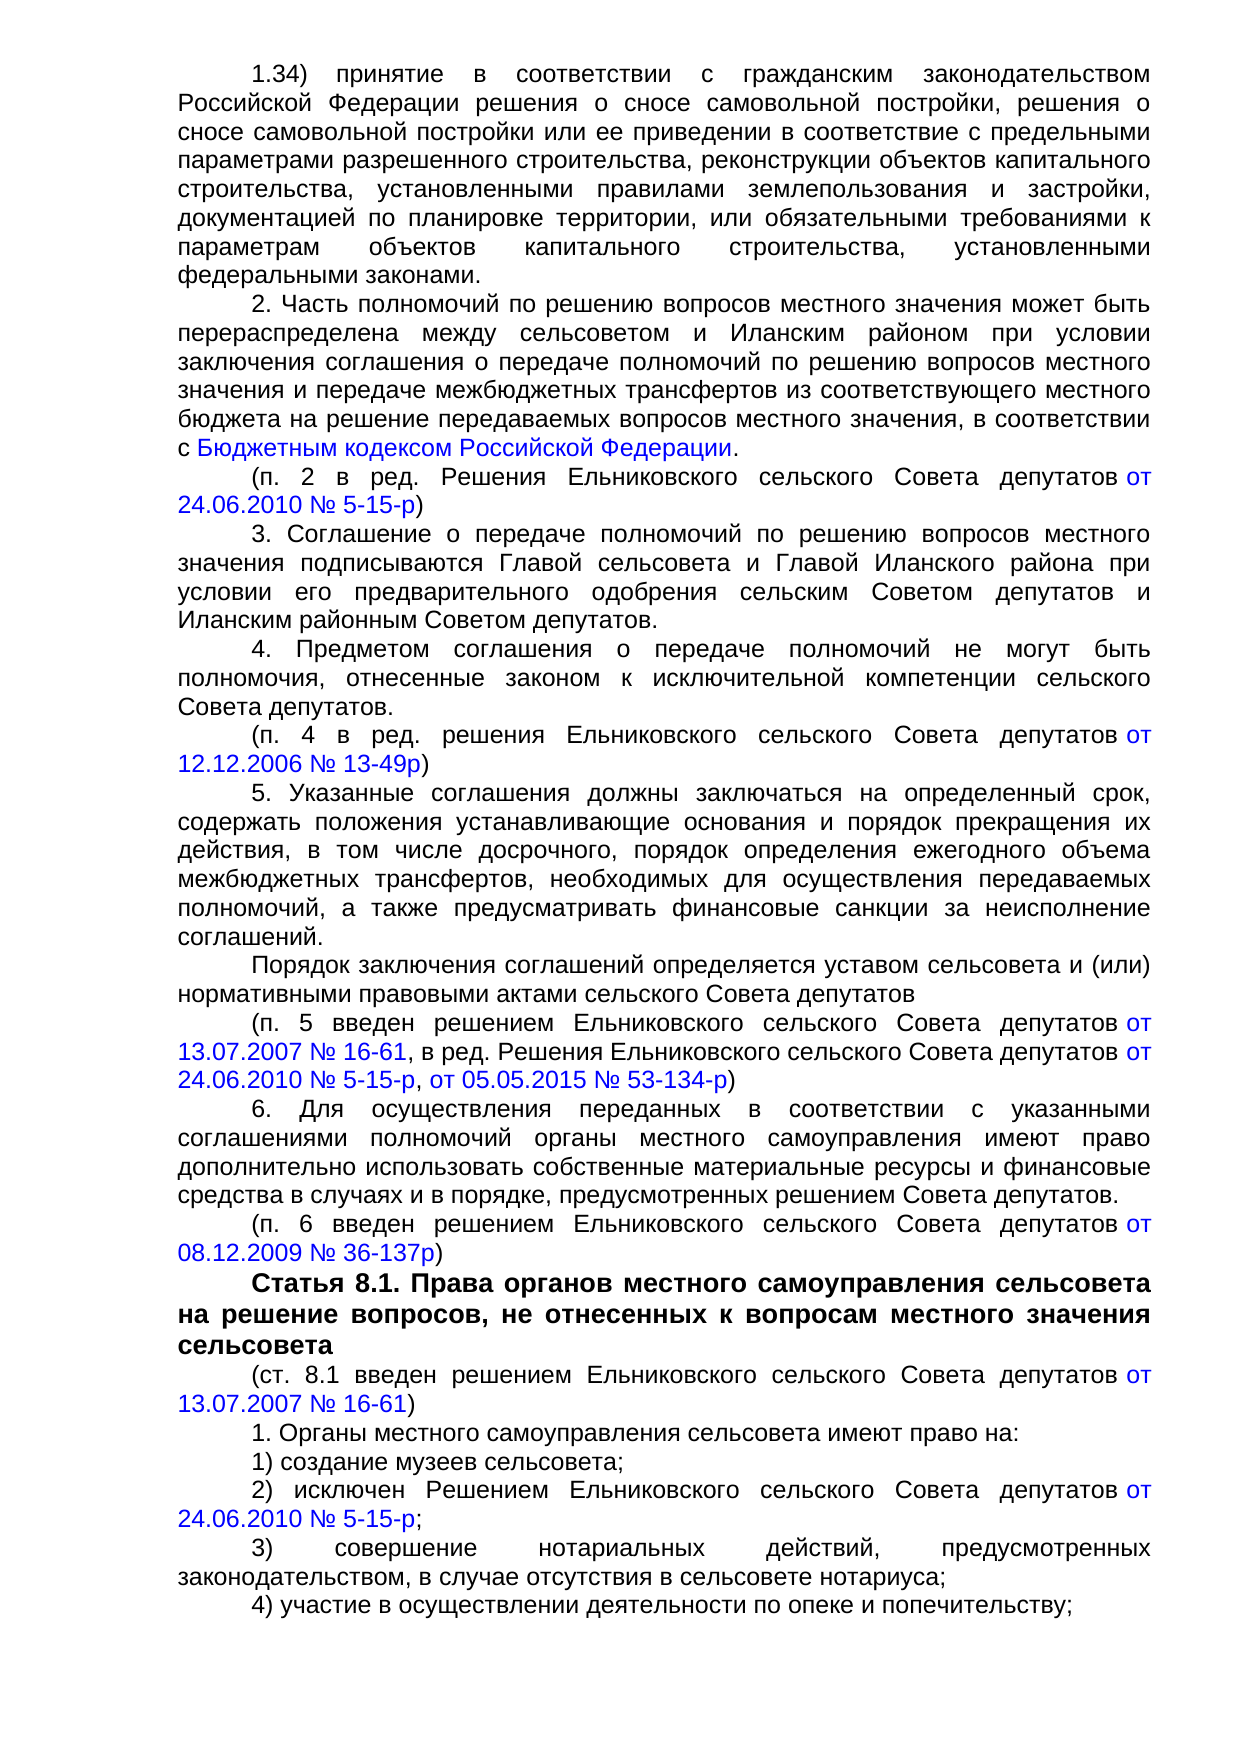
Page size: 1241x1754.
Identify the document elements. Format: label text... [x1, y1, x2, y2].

text 1. Органы местного самоуправления сельсовета имеют право на: [177, 1418, 1152, 1447]
text 1) создание музеев сельсовета; [177, 1447, 1152, 1475]
text 5. Указанные соглашения должны заключаться на определенный срок, содержать положения устанавливающие основания и порядок прекращения их действия, в том числе досрочного, порядок определения ежегодного объема межбюджетных трансфертов, необходимых для осуществления передаваемых полномочий, а также предусматривать финансовые санкции за неисполнение соглашений. [177, 778, 1152, 950]
text 3) совершение нотариальных действий, предусмотренных законодательством, в случае отсутствия в сельсовете нотариуса; [177, 1533, 1152, 1590]
text 3. Соглашение о передаче полномочий по решению вопросов местного значения подписываются Главой сельсовета и Главой Иланского района при условии его предварительного одобрения сельским Советом депутатов и Иланским районным Советом депутатов. [177, 519, 1152, 634]
text 2) исключен Решением Ельниковского сельского Совета депутатов от 24.06.2010 № 5-15-р; [177, 1475, 1152, 1533]
text (п. 2 в ред. Решения Ельниковского сельского Совета депутатов от 24.06.2010 № 5-15-р) [177, 462, 1152, 519]
text Порядок заключения соглашений определяется уставом сельсовета и (или) нормативными правовыми актами сельского Совета депутатов [177, 950, 1152, 1008]
text 6. Для осуществления переданных в соответствии с указанными соглашениями полномочий органы местного самоуправления имеют право дополнительно использовать собственные материальные ресурсы и финансовые средства в случаях и в порядке, предусмотренных решением Совета депутатов. [177, 1094, 1152, 1209]
text (п. 5 введен решением Ельниковского сельского Совета депутатов от 13.07.2007 № 16-61, в ред. Решения Ельниковского сельского Совета депутатов от 24.06.2010 № 5-15-р, от 05.05.2015 № 53-134-р) [177, 1008, 1152, 1094]
text 4. Предметом соглашения о передаче полномочий не могут быть полномочия, отнесенные законом к исключительной компетенции сельского Совета депутатов. [177, 634, 1152, 720]
text (п. 4 в ред. решения Ельниковского сельского Совета депутатов от 12.12.2006 № 13-49р) [177, 720, 1152, 778]
text 1.34) принятие в соответствии с гражданским законодательством Российской Федерации решения о сносе самовольной постройки, решения о сносе самовольной постройки или ее приведении в соответствие с предельными параметрами разрешенного строительства, реконструкции объектов капитального строительства, установленными правилами землепользования и застройки, документацией по планировке территории, или обязательными требованиями к параметрам объектов капитального строительства, установленными федеральными законами. [177, 59, 1152, 289]
text (ст. 8.1 введен решением Ельниковского сельского Совета депутатов от 13.07.2007 № 16-61) [177, 1360, 1152, 1418]
text (п. 6 введен решением Ельниковского сельского Совета депутатов от 08.12.2009 № 36-137р) [177, 1209, 1152, 1267]
text Статья 8.1. Права органов местного самоуправления сельсовета на решение вопросов, не отнесенных к вопросам местного значения сельсовета [177, 1267, 1152, 1360]
text 4) участие в осуществлении деятельности по опеке и попечительству; [177, 1590, 1152, 1619]
text 2. Часть полномочий по решению вопросов местного значения может быть перераспределена между сельсоветом и Иланским районом при условии заключения соглашения о передаче полномочий по решению вопросов местного значения и передаче межбюджетных трансфертов из соответствующего местного бюджета на решение передаваемых вопросов местного значения, в соответствии с Бюджетным кодексом Российской Федерации. [177, 289, 1152, 462]
